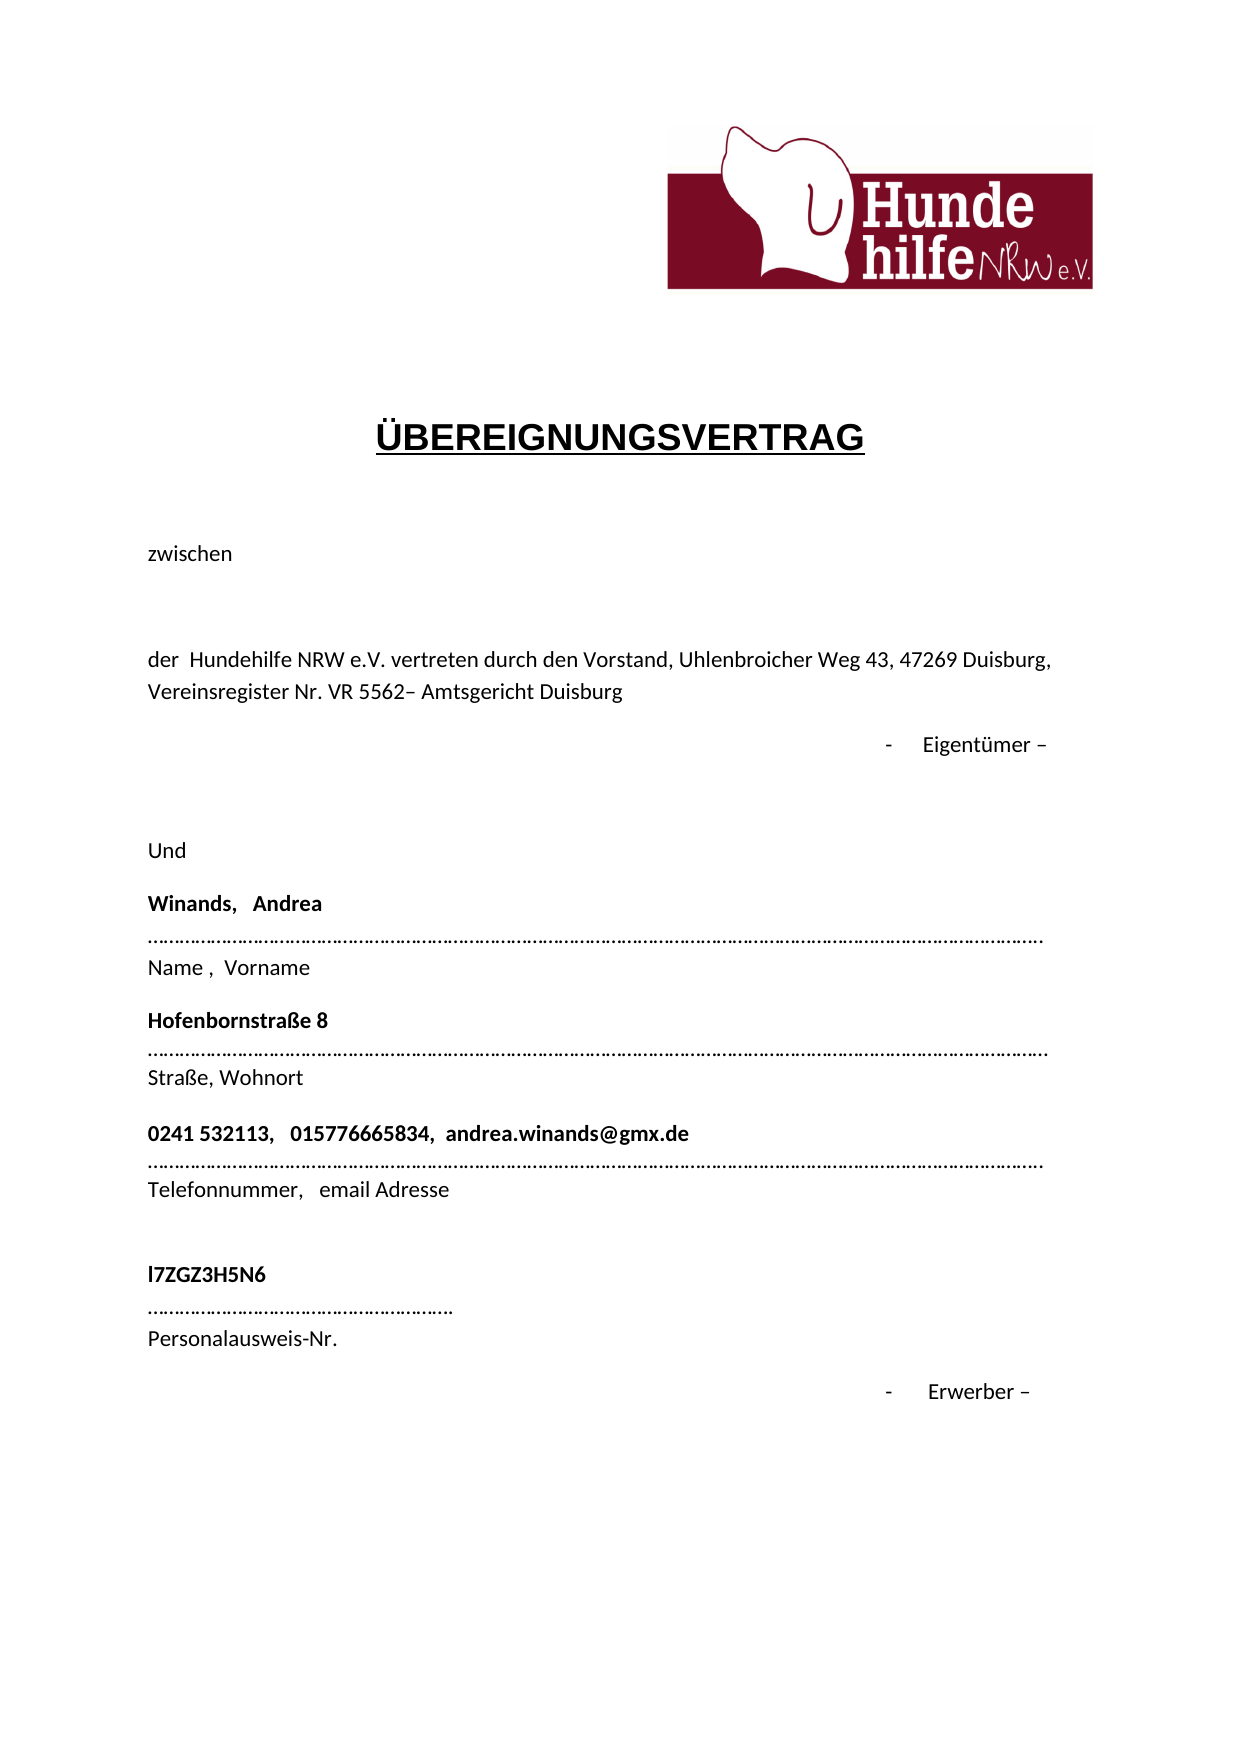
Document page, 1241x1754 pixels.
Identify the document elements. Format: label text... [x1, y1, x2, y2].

text Name , Vorname [148, 953, 1092, 982]
list Eigentümer – [885, 730, 1092, 758]
text ……………………………………………………………………………………………………………………………………………………… [148, 1034, 1092, 1063]
text Winands, Andrea …………………………………………………………………………………………………………………………………………………….. [148, 889, 1092, 949]
text 0241 532113, 015776665834, andrea.winands@gmx.de …………………………………………………………………………………………………………………………………………………….. [148, 1119, 1092, 1175]
text Personalausweis-Nr. [148, 1324, 1092, 1352]
text l7ZGZ3H5N6 [148, 1260, 1092, 1288]
text der Hundehilfe NRW e.V. vertreten durch den Vorstand, Uhlenbroicher Weg 43, 47269 Duisburg, Vereinsregister Nr. VR 5562– Amtsgericht Duisburg [148, 645, 1092, 705]
text Hofenbornstraße 8 [148, 1007, 1092, 1034]
text ÜBEREIGNUNGSVERTRAG [148, 415, 1092, 458]
text Straße, Wohnort [148, 1063, 1092, 1091]
text Und [148, 836, 1092, 864]
text …………………………………………………. [148, 1292, 1092, 1320]
list Erwerber – [885, 1377, 1092, 1405]
picture [667, 70, 1093, 391]
text Telefonnummer, email Adresse [148, 1175, 1092, 1203]
text zwischen [148, 539, 1092, 567]
